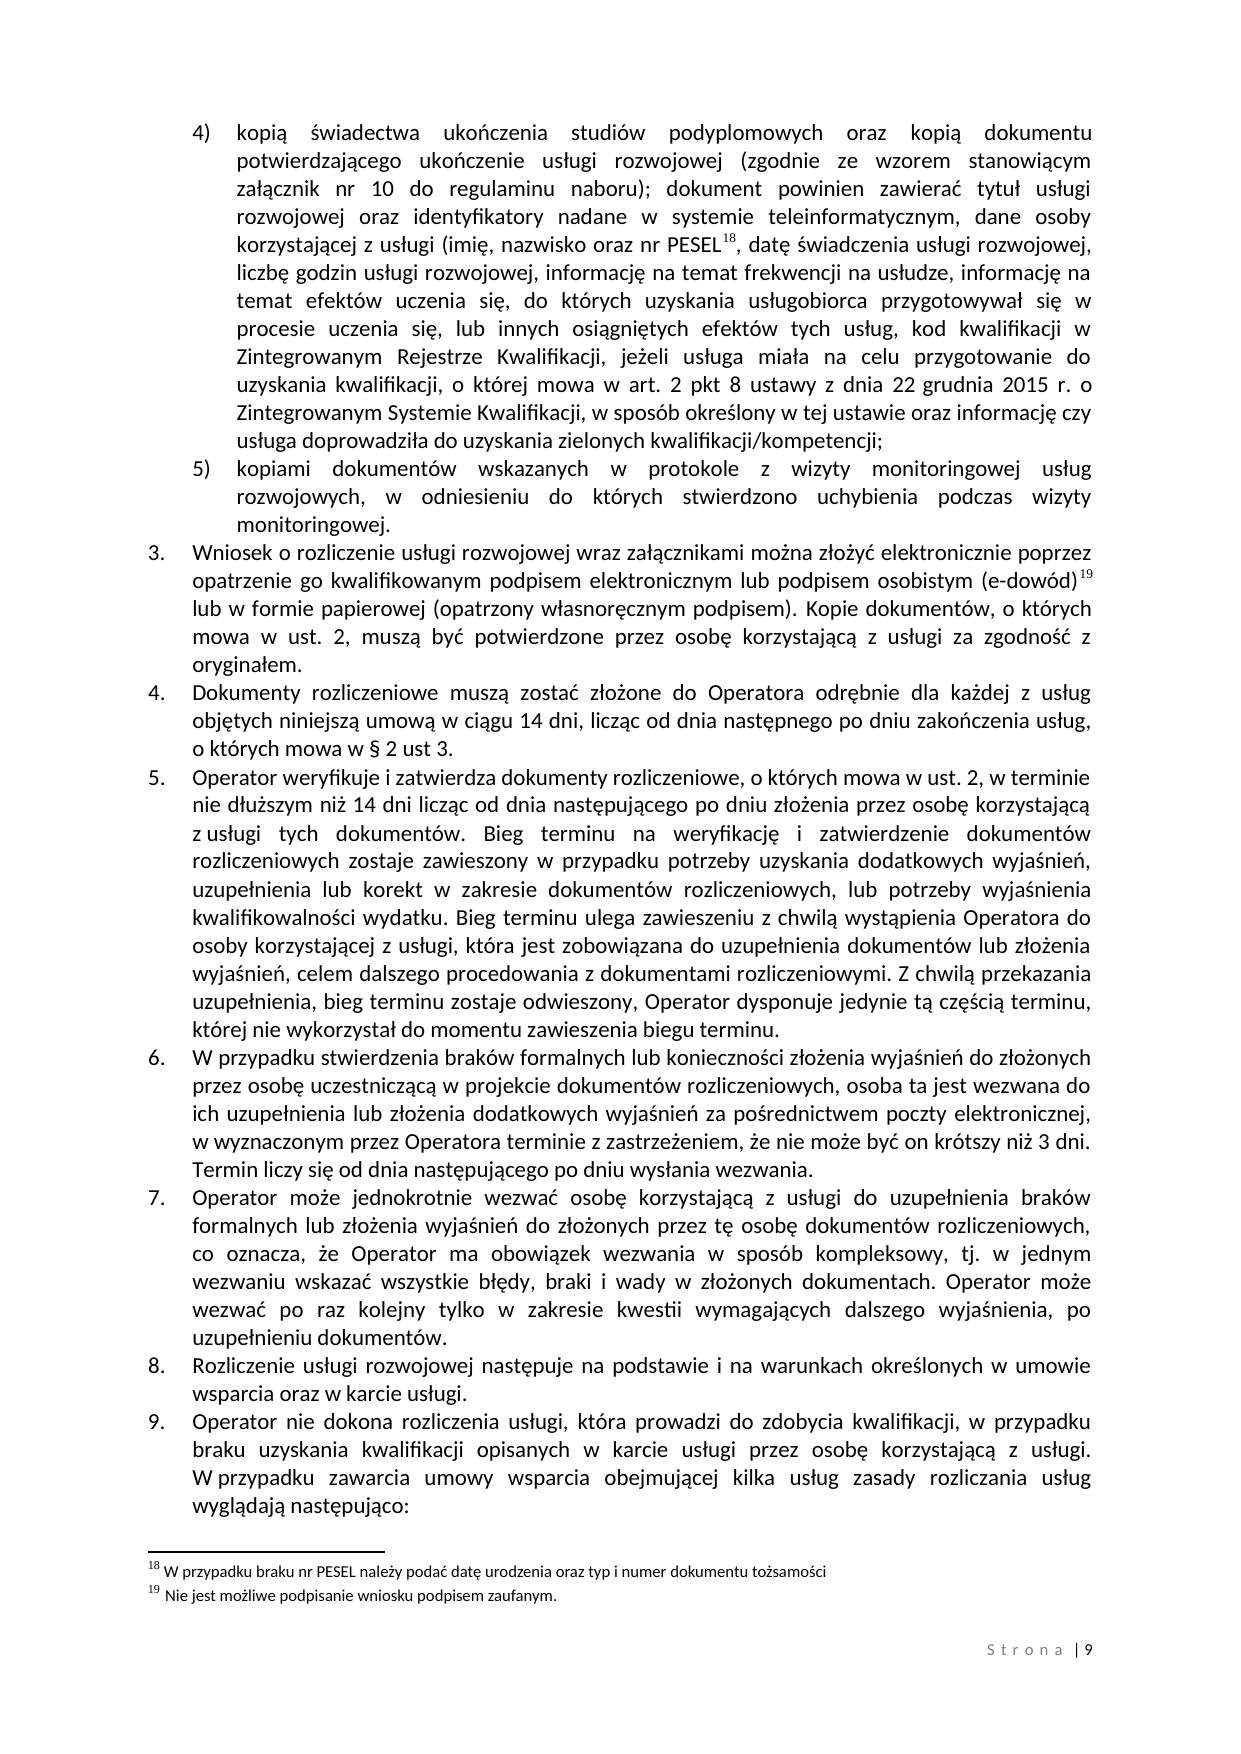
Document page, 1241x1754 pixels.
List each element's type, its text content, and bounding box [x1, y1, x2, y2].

list kopią świadectwa ukończenia studiów podyplomowych oraz kopią dokumentu potwierdzającego ukończenie usługi rozwojowej (zgodnie ze wzorem stanowiącym załącznik nr 10 do regulaminu naboru); dokument powinien zawierać tytuł usługi rozwojowej oraz identyfikatory nadane w systemie teleinformatycznym, dane osoby korzystającej z usługi (imię, nazwisko oraz nr PESEL, datę świadczenia usługi rozwojowej, liczbę godzin usługi rozwojowej, informację na temat frekwencji na usłudze, informację na temat efektów uczenia się, do których uzyskania usługobiorca przygotowywał się w procesie uczenia się, lub innych osiągniętych efektów tych usług, kod kwalifikacji w Zintegrowanym Rejestrze Kwalifikacji, jeżeli usługa miała na celu przygotowanie do uzyskania kwalifikacji, o której mowa w art. 2 pkt 8 ustawy z dnia 22 grudnia 2015 r. o Zintegrowanym Systemie Kwalifikacji, w sposób określony w tej ustawie oraz informację czy usługa doprowadziła do uzyskania zielonych kwalifikacji/kompetencji; [192, 118, 1092, 454]
list W przypadku stwierdzenia braków formalnych lub konieczności złożenia wyjaśnień do złożonych przez osobę uczestniczącą w projekcie dokumentów rozliczeniowych, osoba ta jest wezwana do ich uzupełnienia lub złożenia dodatkowych wyjaśnień za pośrednictwem poczty elektronicznej, w wyznaczonym przez Operatora terminie z zastrzeżeniem, że nie może być on krótszy niż 3 dni. Termin liczy się od dnia następującego po dniu wysłania wezwania. [148, 1043, 1092, 1183]
list Operator weryfikuje i zatwierdza dokumenty rozliczeniowe, o których mowa w ust. 2, w terminie nie dłuższym niż 14 dni licząc od dnia następującego po dniu złożenia przez osobę korzystającą z usługi tych dokumentów. Bieg terminu na weryfikację i zatwierdzenie dokumentów rozliczeniowych zostaje zawieszony w przypadku potrzeby uzyskania dodatkowych wyjaśnień, uzupełnienia lub korekt w zakresie dokumentów rozliczeniowych, lub potrzeby wyjaśnienia kwalifikowalności wydatku. Bieg terminu ulega zawieszeniu z chwilą wystąpienia Operatora do osoby korzystającej z usługi, która jest zobowiązana do uzupełnienia dokumentów lub złożenia wyjaśnień, celem dalszego procedowania z dokumentami rozliczeniowymi. Z chwilą przekazania uzupełnienia, bieg terminu zostaje odwieszony, Operator dysponuje jedynie tą częścią terminu, której nie wykorzystał do momentu zawieszenia biegu terminu. [148, 763, 1092, 1043]
list Dokumenty rozliczeniowe muszą zostać złożone do Operatora odrębnie dla każdej z usług objętych niniejszą umową w ciągu 14 dni, licząc od dnia następnego po dniu zakończenia usług, o których mowa w § 2 ust 3. [148, 678, 1092, 763]
list kopiami dokumentów wskazanych w protokole z wizyty monitoringowej usług rozwojowych, w odniesieniu do których stwierdzono uchybienia podczas wizyty monitoringowej. [192, 454, 1092, 538]
list Operator może jednokrotnie wezwać osobę korzystającą z usługi do uzupełnienia braków formalnych lub złożenia wyjaśnień do złożonych przez tę osobę dokumentów rozliczeniowych, co oznacza, że Operator ma obowiązek wezwania w sposób kompleksowy, tj. w jednym wezwaniu wskazać wszystkie błędy, braki i wady w złożonych dokumentach. Operator może wezwać po raz kolejny tylko w zakresie kwestii wymagających dalszego wyjaśnienia, po uzupełnieniu dokumentów. [148, 1183, 1092, 1351]
list Operator nie dokona rozliczenia usługi, która prowadzi do zdobycia kwalifikacji, w przypadku braku uzyskania kwalifikacji opisanych w karcie usługi przez osobę korzystającą z usługi. W przypadku zawarcia umowy wsparcia obejmującej kilka usług zasady rozliczania usług wyglądają następująco: [148, 1407, 1092, 1519]
list Wniosek o rozliczenie usługi rozwojowej wraz załącznikami można złożyć elektronicznie poprzez opatrzenie go kwalifikowanym podpisem elektronicznym lub podpisem osobistym (e-dowód) lub w formie papierowej (opatrzony własnoręcznym podpisem). Kopie dokumentów, o których mowa w ust. 2, muszą być potwierdzone przez osobę korzystającą z usługi za zgodność z oryginałem. [148, 538, 1092, 678]
list Rozliczenie usługi rozwojowej następuje na podstawie i na warunkach określonych w umowie wsparcia oraz w karcie usługi. [148, 1351, 1092, 1407]
